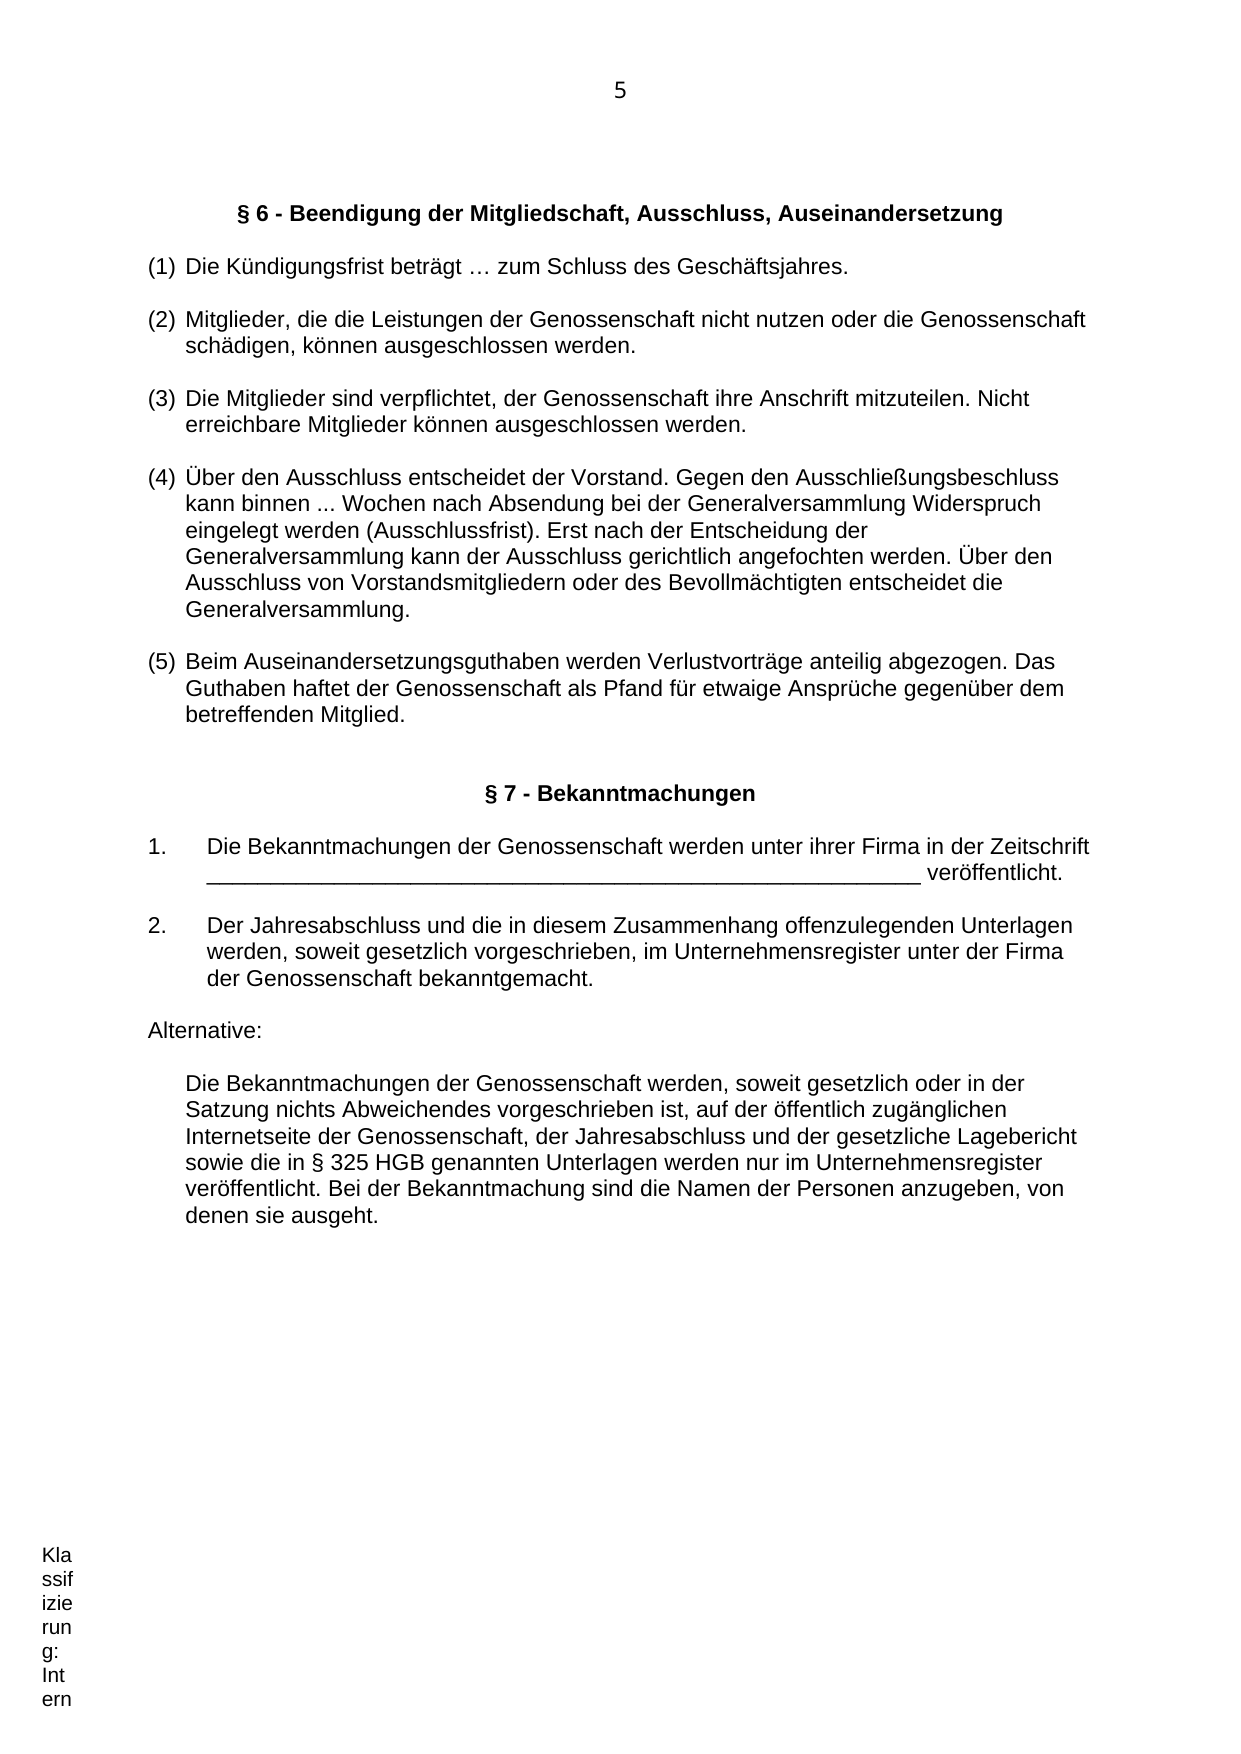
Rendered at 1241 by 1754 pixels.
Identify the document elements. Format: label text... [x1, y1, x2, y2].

text § 6 - Beendigung der Mitgliedschaft, Ausschluss, Auseinandersetzung [148, 200, 1093, 227]
text § 7 - Bekanntmachungen [148, 780, 1093, 806]
text Die Bekanntmachungen der Genossenschaft werden, soweit gesetzlich oder in der Satzung nichts Abweichendes vorgeschrieben ist, auf der öffentlich zugänglichen Internetseite der Genossenschaft, der Jahresabschluss und der gesetzliche Lagebericht sowie die in § 325 HGB genannten Unterlagen werden nur im Unternehmensregister veröffentlicht. Bei der Bekanntmachung sind die Namen der Personen anzugeben, von denen sie ausgeht. [185, 1070, 1093, 1228]
text (2) Mitglieder, die die Leistungen der Genossenschaft nicht nutzen oder die Genossenschaft schädigen, können ausgeschlossen werden. [148, 306, 1093, 358]
text 1. Die Bekanntmachungen der Genossenschaft werden unter ihrer Firma in der Zeitschrift ________________________________________________________ veröffentlicht. [148, 833, 1093, 886]
text (1) Die Kündigungsfrist beträgt … zum Schluss des Geschäftsjahres. [148, 253, 1093, 279]
text 2. Der Jahresabschluss und die in diesem Zusammenhang offenzulegenden Unterlagen werden, soweit gesetzlich vorgeschrieben, im Unternehmensregister unter der Firma der Genossenschaft bekanntgemacht. [148, 912, 1093, 991]
text (4) Über den Ausschluss entscheidet der Vorstand. Gegen den Ausschließungsbeschluss kann binnen ... Wochen nach Absendung bei der Generalversammlung Widerspruch eingelegt werden (Ausschlussfrist). Erst nach der Entscheidung der Generalversammlung kann der Ausschluss gerichtlich angefochten werden. Über den Ausschluss von Vorstandsmitgliedern oder des Bevollmächtigten entscheidet die Generalversammlung. [148, 464, 1093, 622]
text (5) Beim Auseinandersetzungsguthaben werden Verlustvorträge anteilig abgezogen. Das Guthaben haftet der Genossenschaft als Pfand für etwaige Ansprüche gegenüber dem betreffenden Mitglied. [148, 648, 1093, 727]
text (3) Die Mitglieder sind verpflichtet, der Genossenschaft ihre Anschrift mitzuteilen. Nicht erreichbare Mitglieder können ausgeschlossen werden. [148, 385, 1093, 437]
text Alternative: [148, 1017, 1093, 1044]
